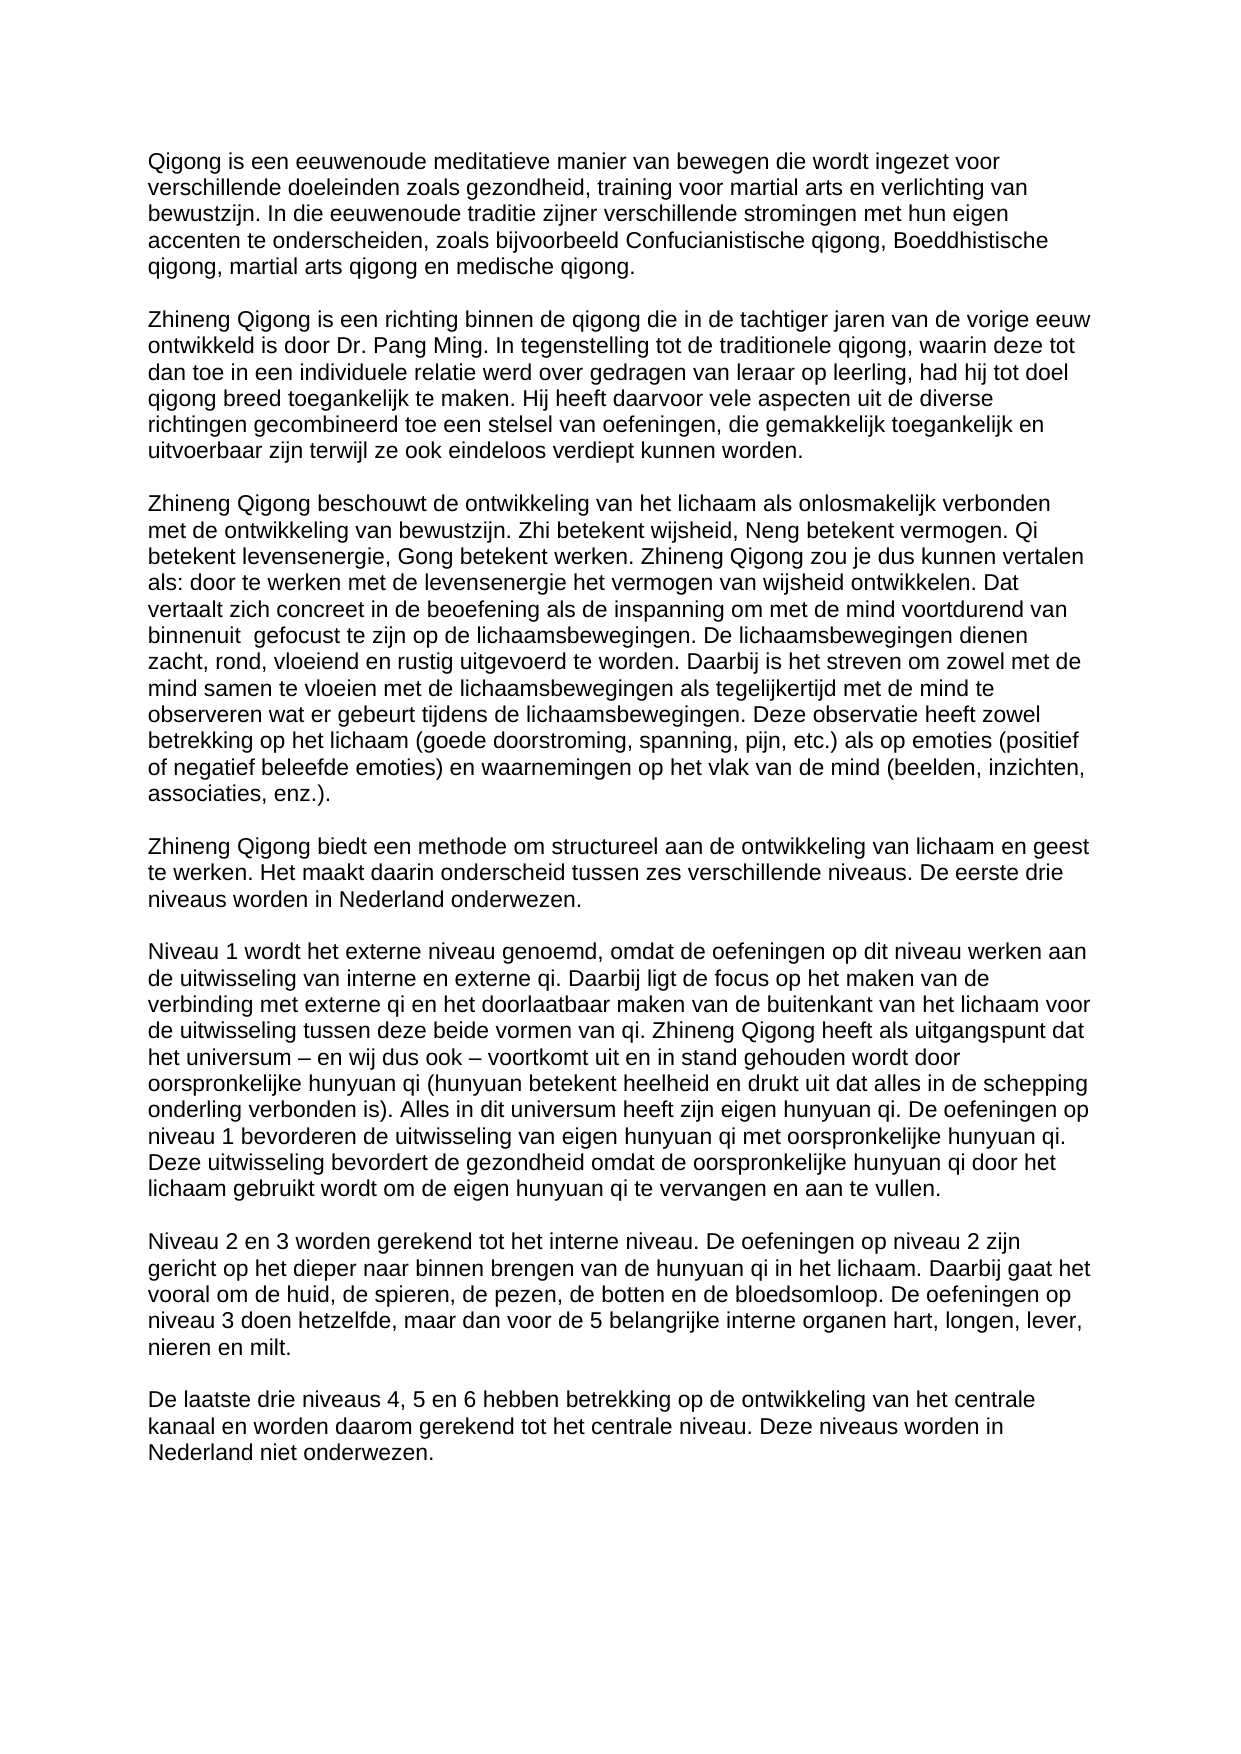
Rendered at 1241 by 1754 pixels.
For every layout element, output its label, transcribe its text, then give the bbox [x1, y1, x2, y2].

text Zhineng Qigong biedt een methode om structureel aan de ontwikkeling van lichaam en geest te werken. Het maakt daarin onderscheid tussen zes verschillende niveaus. De eerste drie niveaus worden in Nederland onderwezen. [148, 833, 1093, 912]
text Niveau 1 wordt het externe niveau genoemd, omdat de oefeningen op dit niveau werken aan de uitwisseling van interne en externe qi. Daarbij ligt de focus op het maken van de verbinding met externe qi en het doorlaatbaar maken van de buitenkant van het lichaam voor de uitwisseling tussen deze beide vormen van qi. Zhineng Qigong heeft als uitgangspunt dat het universum – en wij dus ook – voortkomt uit en in stand gehouden wordt door oorspronkelijke hunyuan qi (hunyuan betekent heelheid en drukt uit dat alles in de schepping onderling verbonden is). Alles in dit universum heeft zijn eigen hunyuan qi. De oefeningen op niveau 1 bevorderen de uitwisseling van eigen hunyuan qi met oorspronkelijke hunyuan qi. Deze uitwisseling bevordert de gezondheid omdat de oorspronkelijke hunyuan qi door het lichaam gebruikt wordt om de eigen hunyuan qi te vervangen en aan te vullen. [148, 938, 1093, 1202]
text Qigong is een eeuwenoude meditatieve manier van bewegen die wordt ingezet voor verschillende doeleinden zoals gezondheid, training voor martial arts en verlichting van bewustzijn. In die eeuwenoude traditie zijner verschillende stromingen met hun eigen accenten te onderscheiden, zoals bijvoorbeeld Confucianistische qigong, Boeddhistische qigong, martial arts qigong en medische qigong. [148, 148, 1093, 279]
text De laatste drie niveaus 4, 5 en 6 hebben betrekking op de ontwikkeling van het centrale kanaal en worden daarom gerekend tot het centrale niveau. Deze niveaus worden in Nederland niet onderwezen. [148, 1386, 1093, 1465]
text Zhineng Qigong beschouwt de ontwikkeling van het lichaam als onlosmakelijk verbonden met de ontwikkeling van bewustzijn. Zhi betekent wijsheid, Neng betekent vermogen. Qi betekent levensenergie, Gong betekent werken. Zhineng Qigong zou je dus kunnen vertalen als: door te werken met de levensenergie het vermogen van wijsheid ontwikkelen. Dat vertaalt zich concreet in de beoefening als de inspanning om met de mind voortdurend van binnenuit gefocust te zijn op de lichaamsbewegingen. De lichaamsbewegingen dienen zacht, rond, vloeiend en rustig uitgevoerd te worden. Daarbij is het streven om zowel met de mind samen te vloeien met de lichaamsbewegingen als tegelijkertijd met de mind te observeren wat er gebeurt tijdens de lichaamsbewegingen. Deze observatie heeft zowel betrekking op het lichaam (goede doorstroming, spanning, pijn, etc.) als op emoties (positief of negatief beleefde emoties) en waarnemingen op het vlak van de mind (beelden, inzichten, associaties, enz.). [148, 490, 1093, 806]
text Zhineng Qigong is een richting binnen de qigong die in de tachtiger jaren van de vorige eeuw ontwikkeld is door Dr. Pang Ming. In tegenstelling tot de traditionele qigong, waarin deze tot dan toe in een individuele relatie werd over gedragen van leraar op leerling, had hij tot doel qigong breed toegankelijk te maken. Hij heeft daarvoor vele aspecten uit de diverse richtingen gecombineerd toe een stelsel van oefeningen, die gemakkelijk toegankelijk en uitvoerbaar zijn terwijl ze ook eindeloos verdiept kunnen worden. [148, 306, 1093, 464]
text Niveau 2 en 3 worden gerekend tot het interne niveau. De oefeningen op niveau 2 zijn gericht op het dieper naar binnen brengen van de hunyuan qi in het lichaam. Daarbij gaat het vooral om de huid, de spieren, de pezen, de botten en de bloedsomloop. De oefeningen op niveau 3 doen hetzelfde, maar dan voor de 5 belangrijke interne organen hart, longen, lever, nieren en milt. [148, 1228, 1093, 1360]
